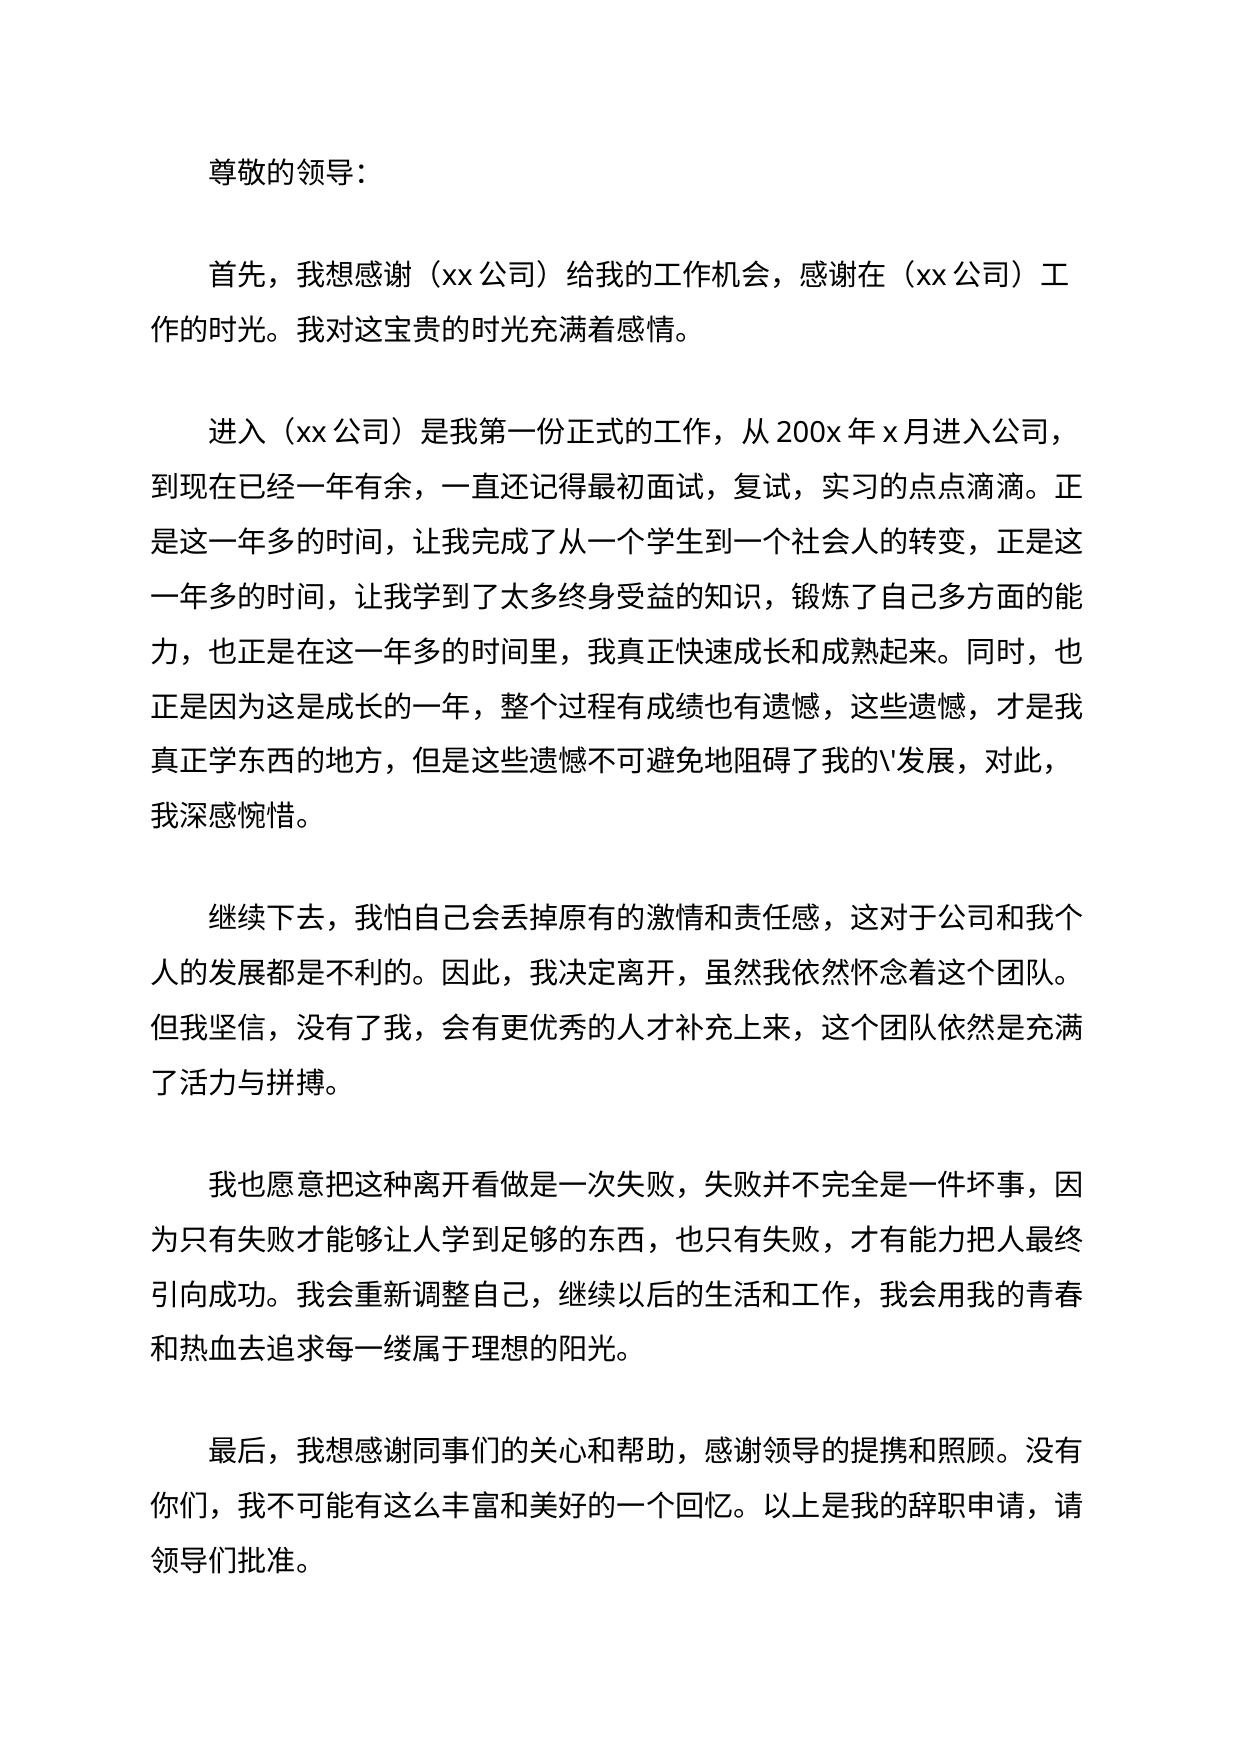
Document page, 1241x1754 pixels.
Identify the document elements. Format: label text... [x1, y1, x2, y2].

text 进入（xx公司）是我第一份正式的工作，从200x年x月进入公司，到现在已经一年有余，一直还记得最初面试，复试，实习的点点滴滴。正是这一年多的时间，让我完成了从一个学生到一个社会人的转变，正是这一年多的时间，让我学到了太多终身受益的知识，锻炼了自己多方面的能力，也正是在这一年多的时间里，我真正快速成长和成熟起来。同时，也正是因为这是成长的一年，整个过程有成绩也有遗憾，这些遗憾，才是我真正学东西的地方，但是这些遗憾不可避免地阻碍了我的\'发展，对此，我深感惋惜。 [150, 408, 1090, 835]
text 最后，我想感谢同事们的关心和帮助，感谢领导的提携和照顾。没有你们，我不可能有这么丰富和美好的一个回忆。以上是我的辞职申请，请领导们批准。 [150, 1428, 1090, 1580]
text 我也愿意把这种离开看做是一次失败，失败并不完全是一件坏事，因为只有失败才能够让人学到足够的东西，也只有失败，才有能力把人最终引向成功。我会重新调整自己，继续以后的生活和工作，我会用我的青春和热血去追求每一缕属于理想的阳光。 [150, 1161, 1090, 1368]
text 尊敬的领导： [150, 150, 1090, 192]
text 首先，我想感谢（xx公司）给我的工作机会，感谢在（xx公司）工作的时光。我对这宝贵的时光充满着感情。 [150, 252, 1090, 349]
text 继续下去，我怕自己会丢掉原有的激情和责任感，这对于公司和我个人的发展都是不利的。因此，我决定离开，虽然我依然怀念着这个团队。但我坚信，没有了我，会有更优秀的人才补充上来，这个团队依然是充满了活力与拼搏。 [150, 895, 1090, 1102]
